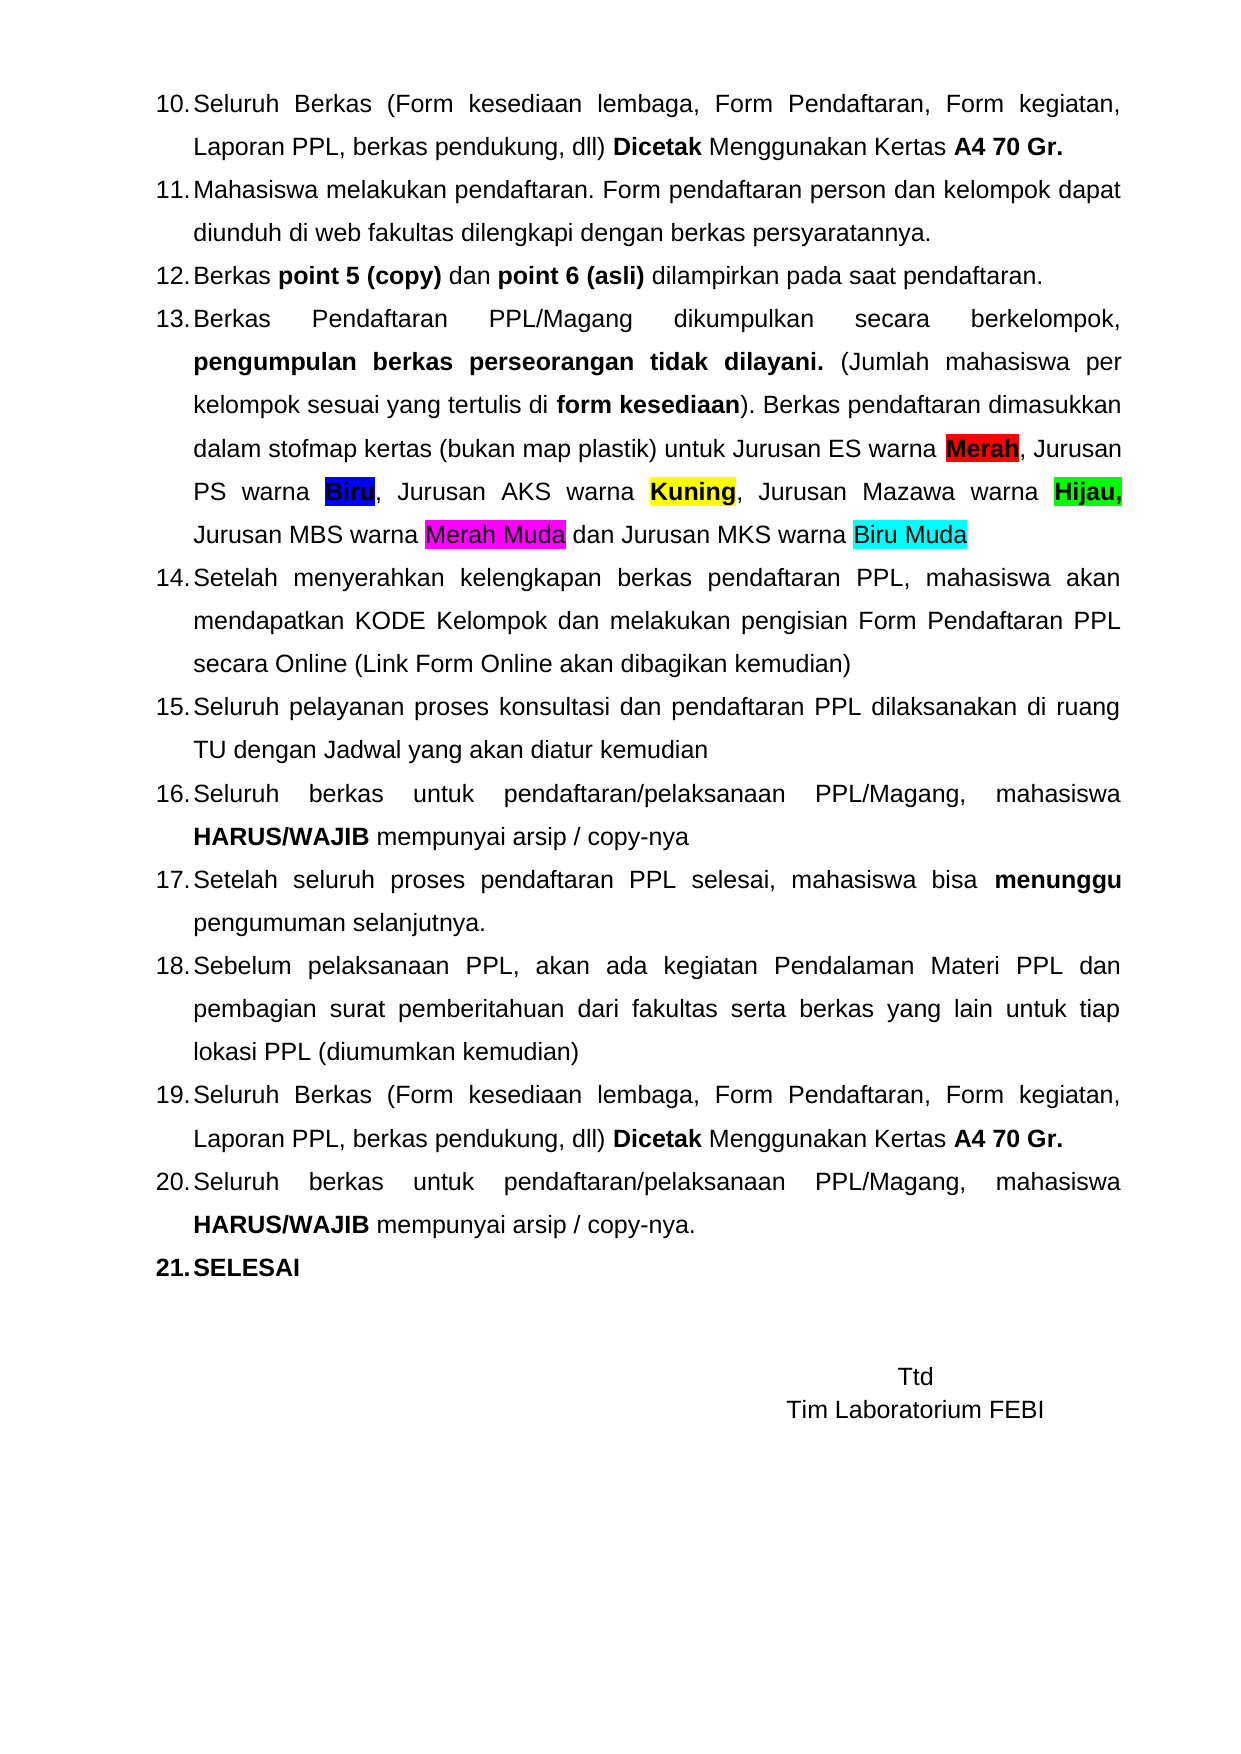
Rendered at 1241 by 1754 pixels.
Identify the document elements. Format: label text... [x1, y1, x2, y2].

list Berkas Pendaftaran PPL/Magang dikumpulkan secara berkelompok, pengumpulan berkas perseorangan tidak dilayani. (Jumlah mahasiswa per kelompok sesuai yang tertulis di form kesediaan). Berkas pendaftaran dimasukkan dalam stofmap kertas (bukan map plastik) untuk Jurusan ES warna Merah, Jurusan PS warna Biru, Jurusan AKS warna Kuning, Jurusan Mazawa warna Hijau, Jurusan MBS warna Merah Muda dan Jurusan MKS warna Biru Muda [156, 304, 1122, 549]
list Seluruh berkas untuk pendaftaran/pelaksanaan PPL/Magang, mahasiswa HARUS/WAJIB mempunyai arsip / copy-nya. [156, 1167, 1122, 1239]
list Berkas point 5 (copy) dan point 6 (asli) dilampirkan pada saat pendaftaran. [156, 261, 1122, 290]
list Seluruh berkas untuk pendaftaran/pelaksanaan PPL/Magang, mahasiswa HARUS/WAJIB mempunyai arsip / copy-nya [156, 779, 1122, 851]
list Mahasiswa melakukan pendaftaran. Form pendaftaran person dan kelompok dapat diunduh di web fakultas dilengkapi dengan berkas persyaratannya. [156, 175, 1122, 247]
list Seluruh pelayanan proses konsultasi dan pendaftaran PPL dilaksanakan di ruang TU dengan Jadwal yang akan diatur kemudian [156, 692, 1122, 764]
text Ttd [709, 1362, 1122, 1391]
list Seluruh Berkas (Form kesediaan lembaga, Form Pendaftaran, Form kegiatan, Laporan PPL, berkas pendukung, dll) Dicetak Menggunakan Kertas A4 70 Gr. [156, 89, 1122, 161]
text Tim Laboratorium FEBI [709, 1395, 1122, 1424]
list Setelah menyerahkan kelengkapan berkas pendaftaran PPL, mahasiswa akan mendapatkan KODE Kelompok dan melakukan pengisian Form Pendaftaran PPL secara Online (Link Form Online akan dibagikan kemudian) [156, 563, 1122, 678]
list Setelah seluruh proses pendaftaran PPL selesai, mahasiswa bisa menunggu pengumuman selanjutnya. [156, 865, 1122, 937]
list SELESAI [156, 1253, 1122, 1282]
list Sebelum pelaksanaan PPL, akan ada kegiatan Pendalaman Materi PPL dan pembagian surat pemberitahuan dari fakultas serta berkas yang lain untuk tiap lokasi PPL (diumumkan kemudian) [156, 951, 1122, 1066]
list Seluruh Berkas (Form kesediaan lembaga, Form Pendaftaran, Form kegiatan, Laporan PPL, berkas pendukung, dll) Dicetak Menggunakan Kertas A4 70 Gr. [156, 1081, 1122, 1152]
